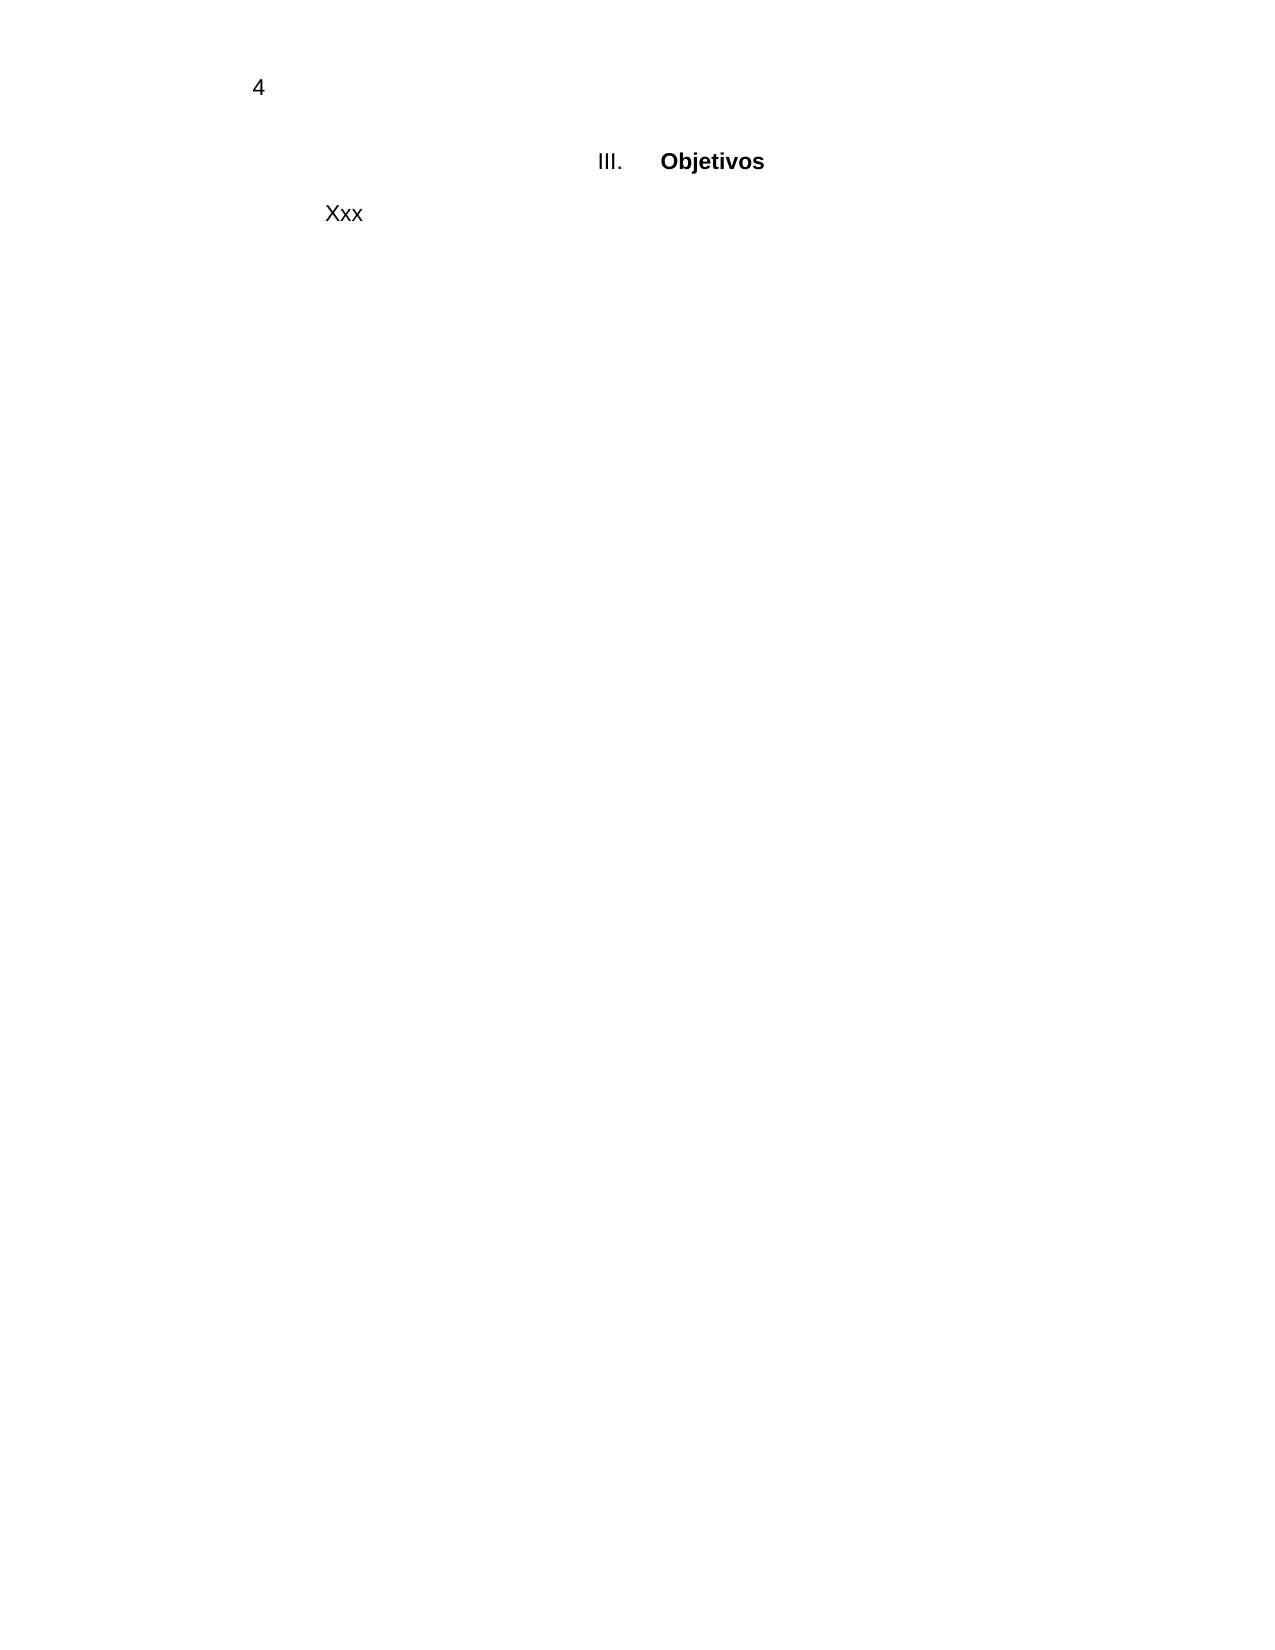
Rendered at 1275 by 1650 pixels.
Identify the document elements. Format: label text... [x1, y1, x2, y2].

subtitle Objetivos [290, 148, 1098, 174]
text Xxx [177, 200, 1098, 227]
